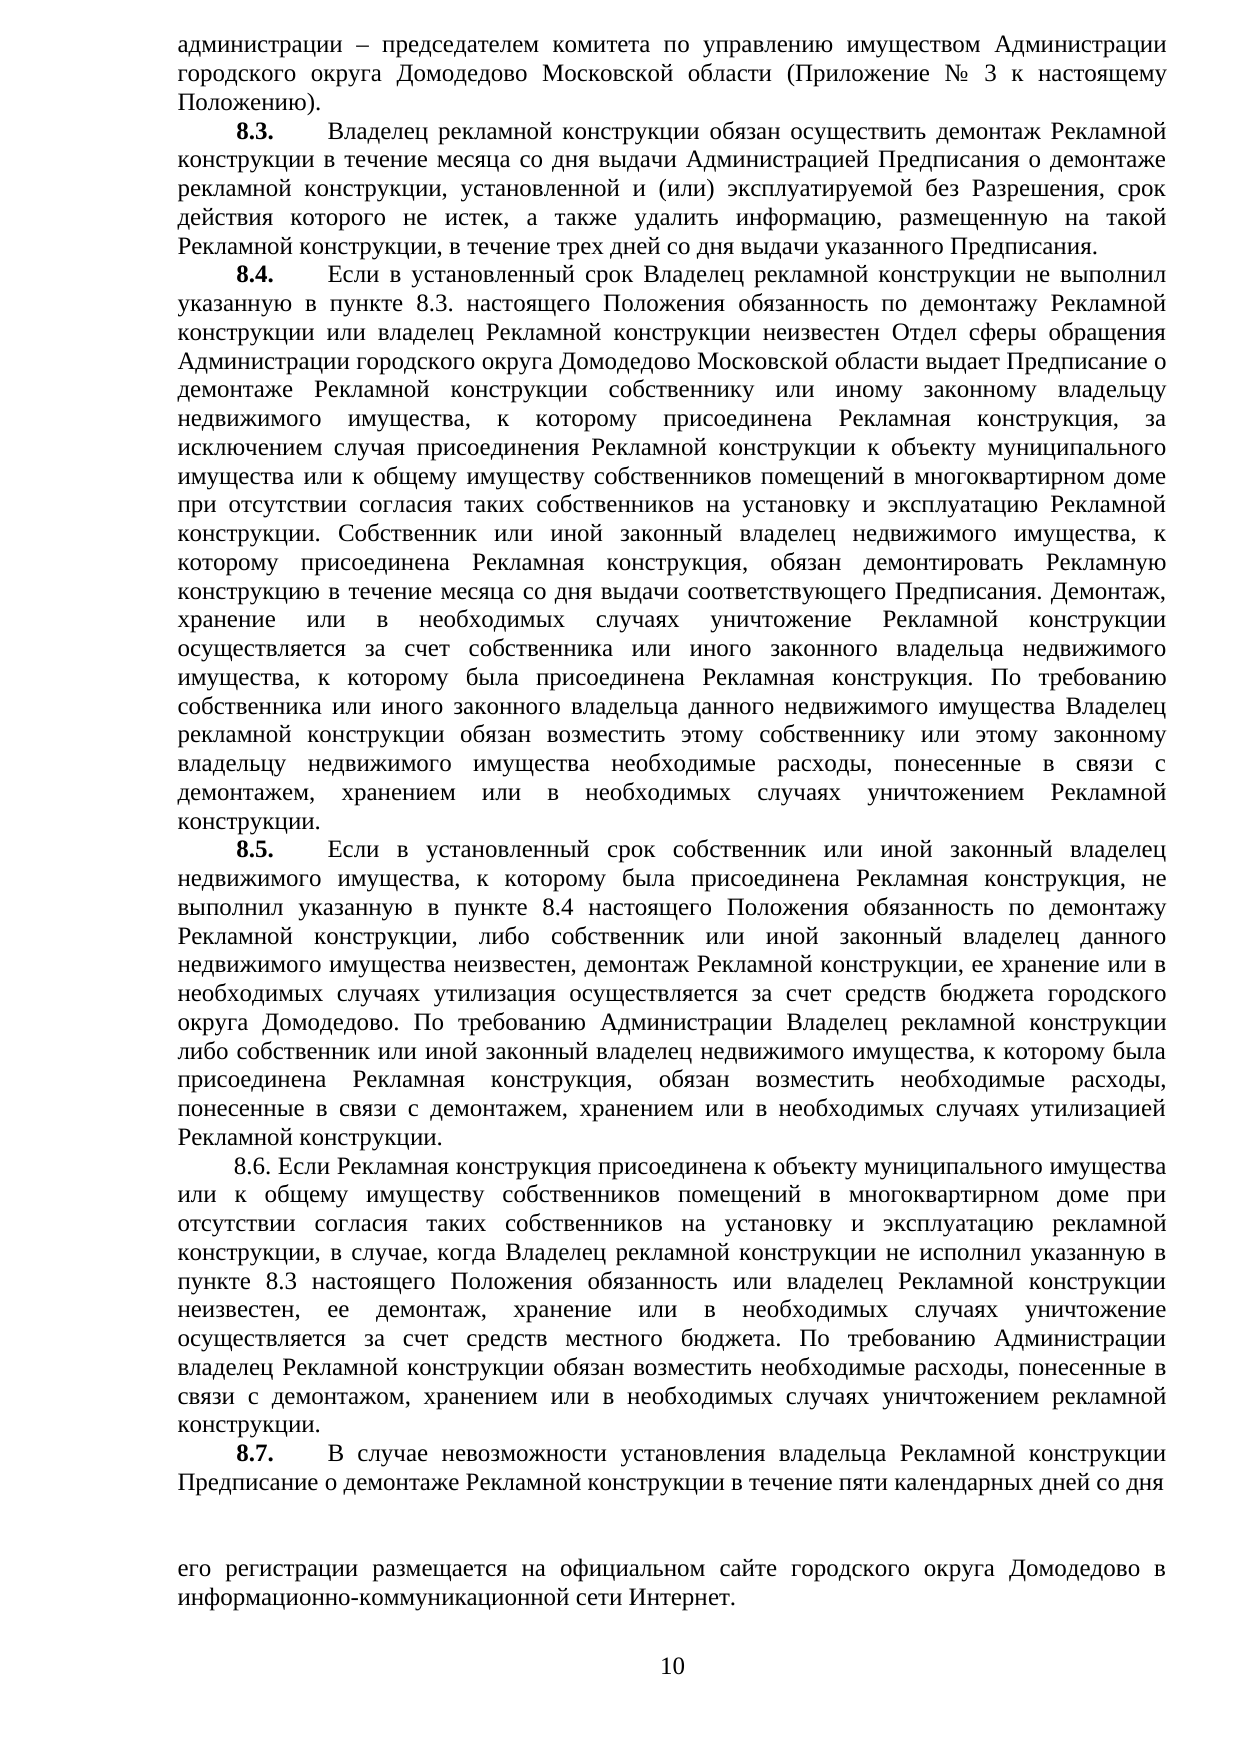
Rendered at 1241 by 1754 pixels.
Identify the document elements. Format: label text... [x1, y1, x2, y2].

text 8.7. В случае невозможности установления владельца Рекламной конструкции Предписание о демонтаже Рекламной конструкции в течение пяти календарных дней со дня [177, 1438, 1167, 1496]
text 8.3. Владелец рекламной конструкции обязан осуществить демонтаж Рекламной конструкции в течение месяца со дня выдачи Администрацией Предписания о демонтаже рекламной конструкции, установленной и (или) эксплуатируемой без Разрешения, срок действия которого не истек, а также удалить информацию, размещенную на такой Рекламной конструкции, в течение трех дней со дня выдачи указанного Предписания. [177, 116, 1167, 259]
text 8.6. Если Рекламная конструкция присоединена к объекту муниципального имущества или к общему имуществу собственников помещений в многоквартирном доме при отсутствии согласия таких собственников на установку и эксплуатацию рекламной конструкции, в случае, когда Владелец рекламной конструкции не исполнил указанную в пункте 8.3 настоящего Положения обязанность или владелец Рекламной конструкции неизвестен, ее демонтаж, хранение или в необходимых случаях уничтожение осуществляется за счет средств местного бюджета. По требованию Администрации владелец Рекламной конструкции обязан возместить необходимые расходы, понесенные в связи с демонтажом, хранением или в необходимых случаях уничтожением рекламной конструкции. [177, 1151, 1167, 1438]
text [177, 29, 1167, 116]
text его регистрации размещается на официальном сайте городского округа Домодедово в информационно-коммуникационной сети Интернет. [177, 1553, 1167, 1611]
text 8.5. Если в установленный срок собственник или иной законный владелец недвижимого имущества, к которому была присоединена Рекламная конструкция, не выполнил указанную в пункте 8.4 настоящего Положения обязанность по демонтажу Рекламной конструкции, либо собственник или иной законный владелец данного недвижимого имущества неизвестен, демонтаж Рекламной конструкции, ее хранение или в необходимых случаях утилизация осуществляется за счет средств бюджета городского округа Домодедово. По требованию Администрации Владелец рекламной конструкции либо собственник или иной законный владелец недвижимого имущества, к которому была присоединена Рекламная конструкция, обязан возместить необходимые расходы, понесенные в связи с демонтажем, хранением или в необходимых случаях утилизацией Рекламной конструкции. [177, 834, 1167, 1151]
text 8.4. Если в установленный срок Владелец рекламной конструкции не выполнил указанную в пункте 8.3. настоящего Положения обязанность по демонтажу Рекламной конструкции или владелец Рекламной конструкции неизвестен Отдел сферы обращения Администрации городского округа Домодедово Московской области выдает Предписание о демонтаже Рекламной конструкции собственнику или иному законному владельцу недвижимого имущества, к которому присоединена Рекламная конструкция, за исключением случая присоединения Рекламной конструкции к объекту муниципального имущества или к общему имуществу собственников помещений в многоквартирном доме при отсутствии согласия таких собственников на установку и эксплуатацию Рекламной конструкции. Собственник или иной законный владелец недвижимого имущества, к которому присоединена Рекламная конструкция, обязан демонтировать Рекламную конструкцию в течение месяца со дня выдачи соответствующего Предписания. Демонтаж, хранение или в необходимых случаях уничтожение Рекламной конструкции осуществляется за счет собственника или иного законного владельца недвижимого имущества, к которому была присоединена Рекламная конструкция. По требованию собственника или иного законного владельца данного недвижимого имущества Владелец рекламной конструкции обязан возместить этому собственнику или этому законному владельцу недвижимого имущества необходимые расходы, понесенные в связи с демонтажем, хранением или в необходимых случаях уничтожением Рекламной конструкции. [177, 259, 1167, 834]
